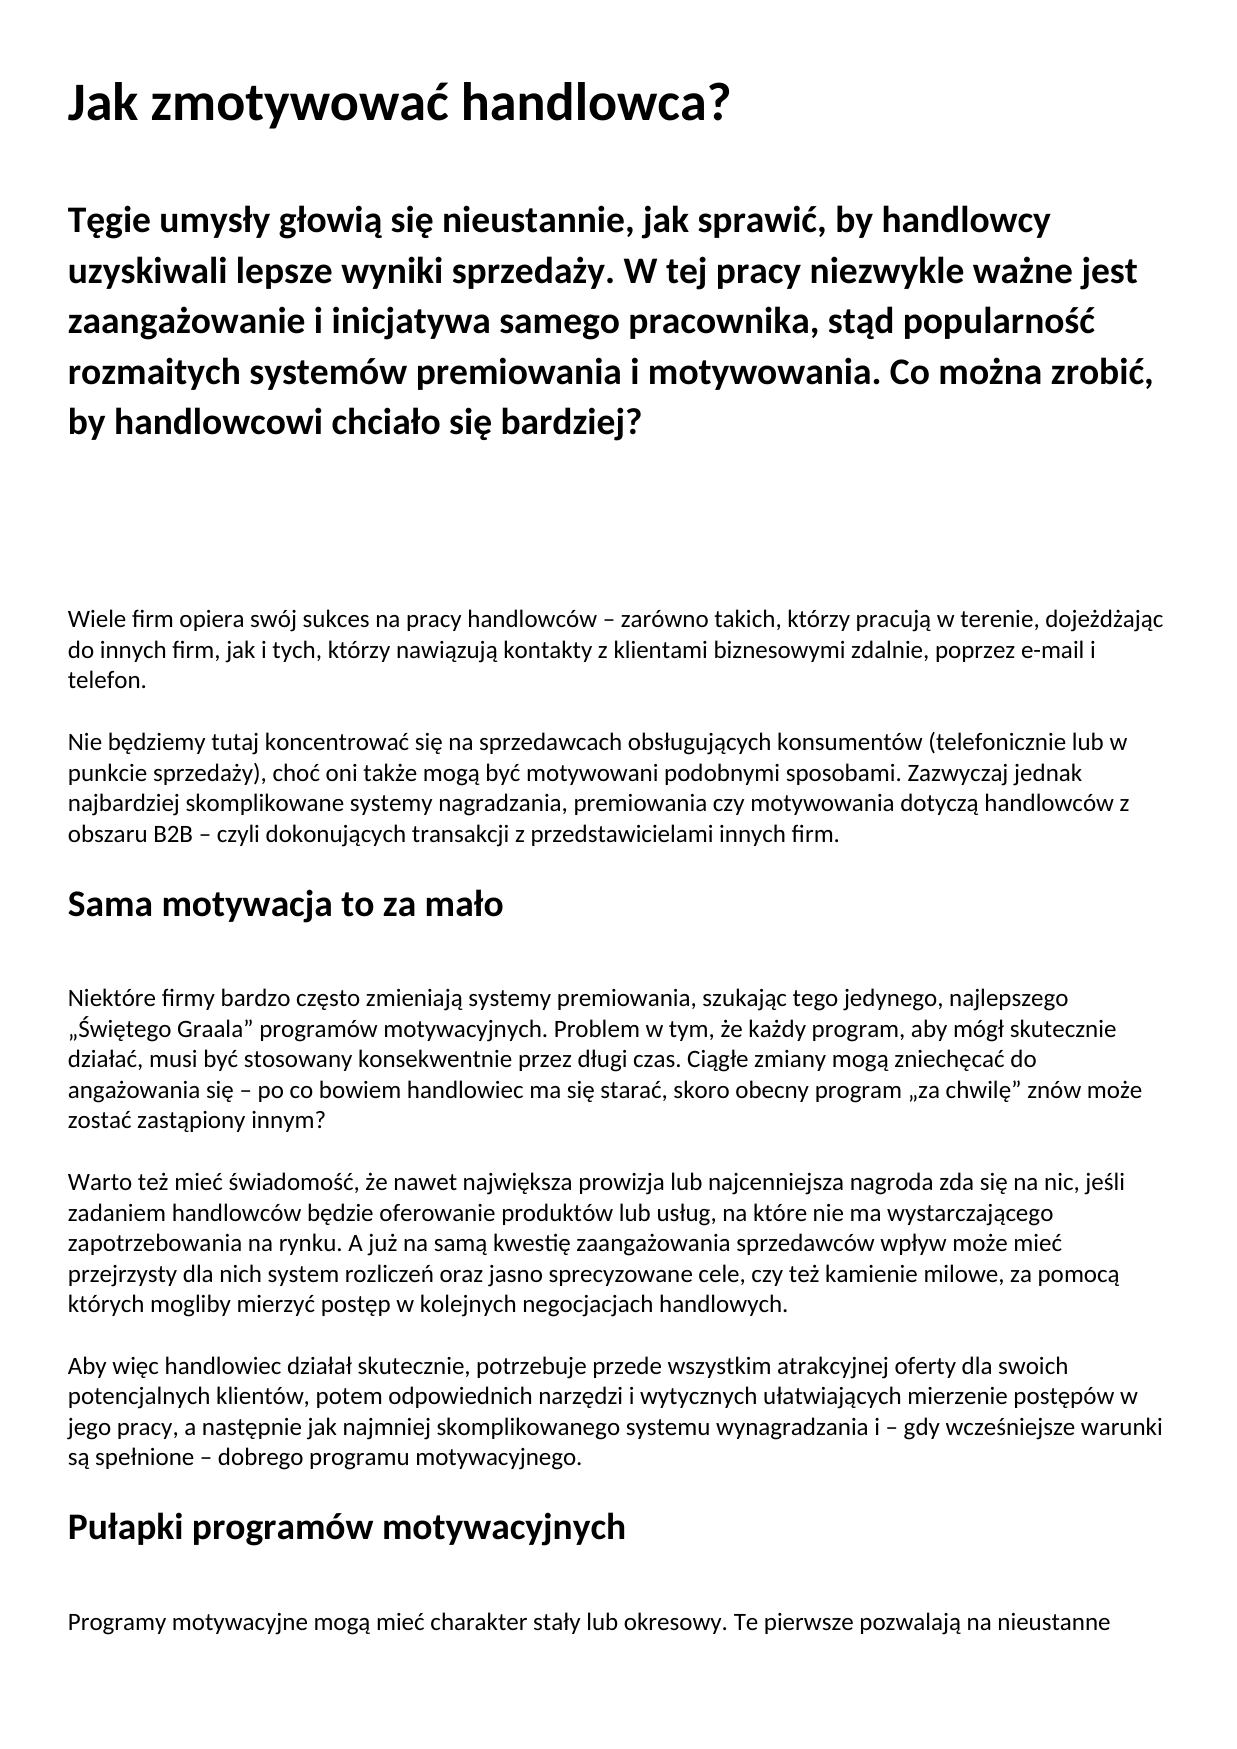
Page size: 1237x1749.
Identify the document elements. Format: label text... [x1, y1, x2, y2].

text Sama motywacja to za mało [68, 880, 1169, 926]
text Nie będziemy tutaj koncentrować się na sprzedawcach obsługujących konsumentów (telefonicznie lub w punkcie sprzedaży), choć oni także mogą być motywowani podobnymi sposobami. Zazwyczaj jednak najbardziej skomplikowane systemy nagradzania, premiowania czy motywowania dotyczą handlowców z obszaru B2B – czyli dokonujących transakcji z przedstawicielami innych firm. [68, 726, 1169, 848]
text Niektóre firmy bardzo często zmieniają systemy premiowania, szukając tego jedynego, najlepszego „Świętego Graala” programów motywacyjnych. Problem w tym, że każdy program, aby mógł skutecznie działać, musi być stosowany konsekwentnie przez długi czas. Ciągłe zmiany mogą zniechęcać do angażowania się – po co bowiem handlowiec ma się starać, skoro obecny program „za chwilę” znów może zostać zastąpiony innym? [68, 982, 1169, 1135]
text Tęgie umysły głowią się nieustannie, jak sprawić, by handlowcy uzyskiwali lepsze wyniki sprzedaży. W tej pracy niezwykle ważne jest zaangażowanie i inicjatywa samego pracownika, stąd popularność rozmaitych systemów premiowania i motywowania. Co można zrobić, by handlowcowi chciało się bardziej? [68, 196, 1169, 444]
text Jak zmotywować handlowca? [68, 68, 1169, 134]
text Aby więc handlowiec działał skutecznie, potrzebuje przede wszystkim atrakcyjnej oferty dla swoich potencjalnych klientów, potem odpowiednich narzędzi i wytycznych ułatwiających mierzenie postępów w jego pracy, a następnie jak najmniej skomplikowanego systemu wynagradzania i – gdy wcześniejsze warunki są spełnione – dobrego programu motywacyjnego. [68, 1350, 1169, 1472]
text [68, 1606, 1169, 1636]
text Warto też mieć świadomość, że nawet największa prowizja lub najcenniejsza nagroda zda się na nic, jeśli zadaniem handlowców będzie oferowanie produktów lub usług, na które nie ma wystarczającego zapotrzebowania na rynku. A już na samą kwestię zaangażowania sprzedawców wpływ może mieć przejrzysty dla nich system rozliczeń oraz jasno sprecyzowane cele, czy też kamienie milowe, za pomocą których mogliby mierzyć postęp w kolejnych negocjacjach handlowych. [68, 1166, 1169, 1319]
text Pułapki programów motywacyjnych [68, 1503, 1169, 1549]
text Wiele firm opiera swój sukces na pracy handlowców – zarówno takich, którzy pracują w terenie, dojeżdżając do innych firm, jak i tych, którzy nawiązują kontakty z klientami biznesowymi zdalnie, poprzez e-mail i telefon. [68, 604, 1169, 695]
